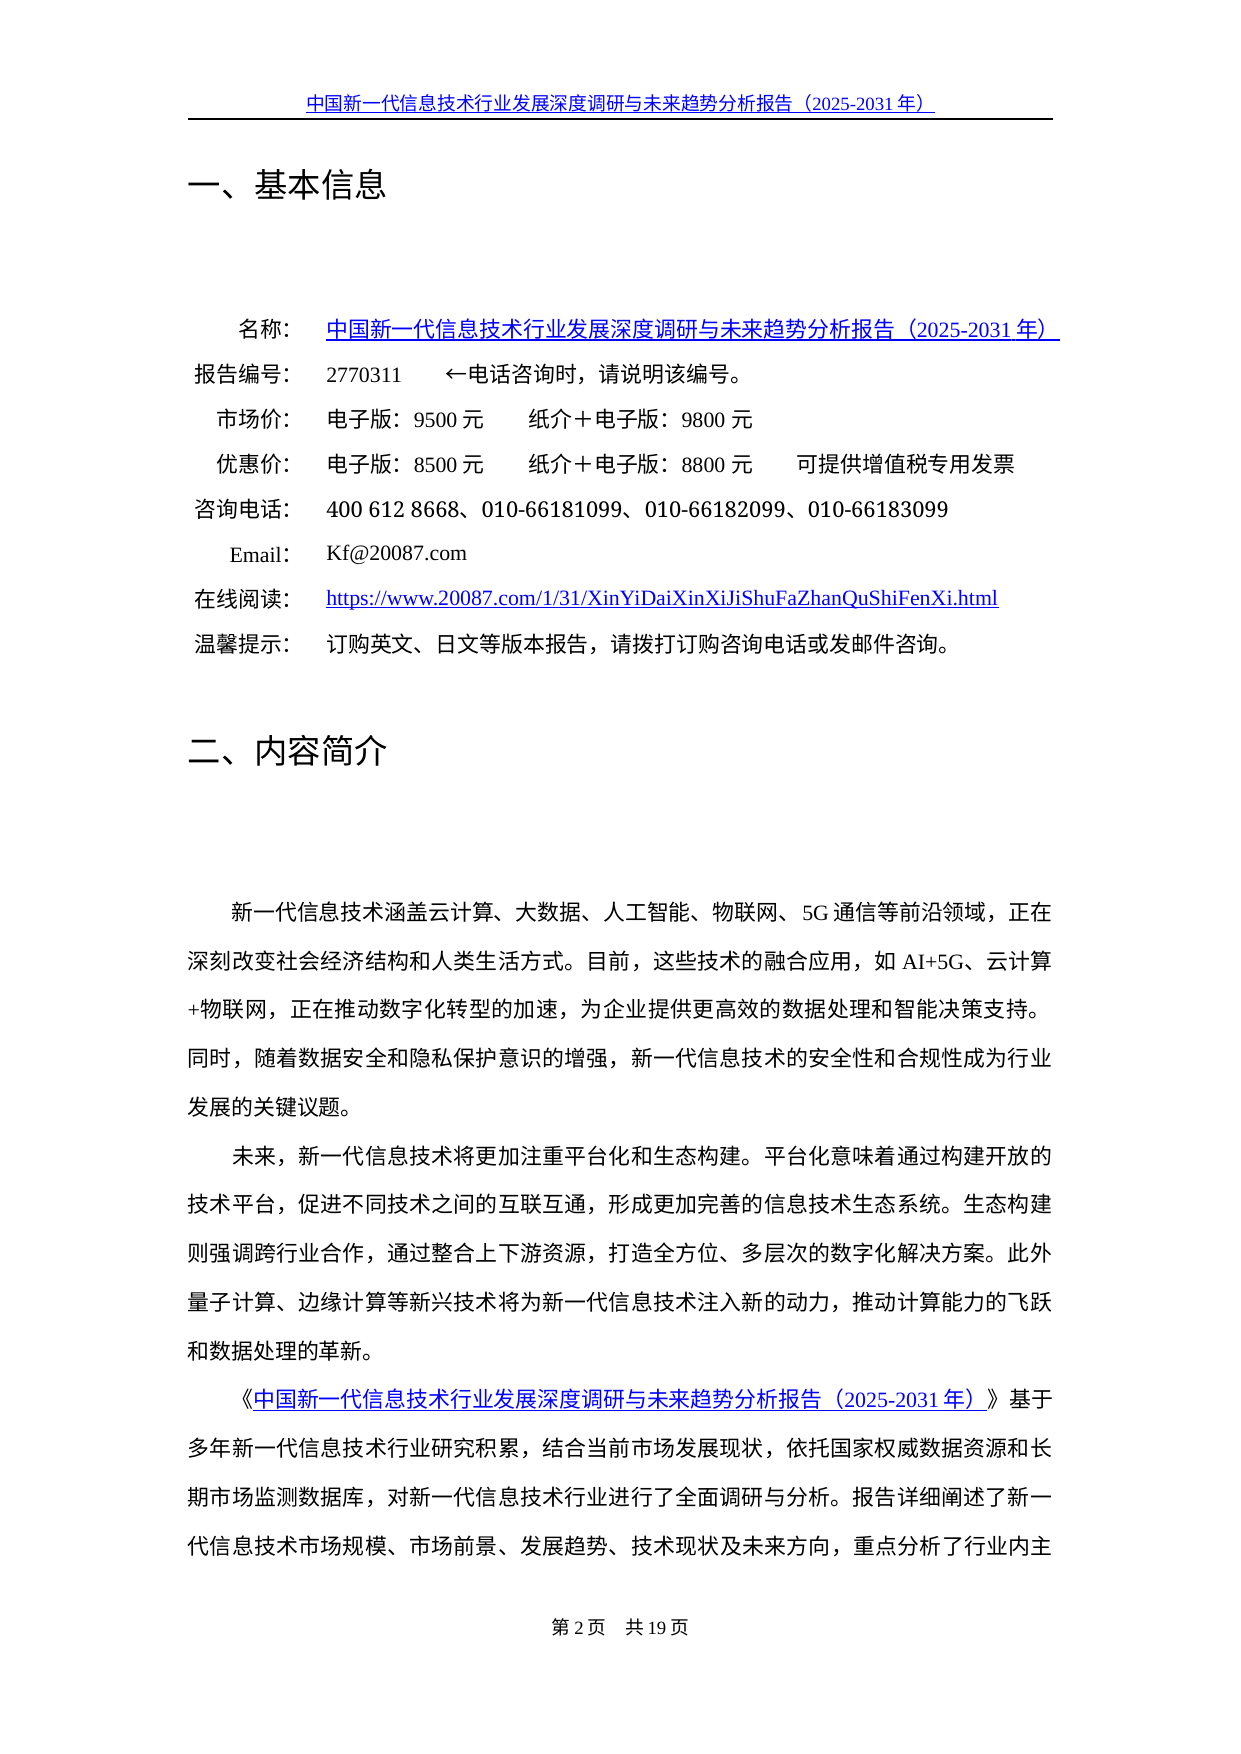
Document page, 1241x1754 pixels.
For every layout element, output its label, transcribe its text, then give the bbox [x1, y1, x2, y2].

table_cell 优惠价： [167, 447, 315, 492]
table_cell 订购英文、日文等版本报告，请拨打订购咨询电话或发邮件咨询。 [315, 627, 1073, 672]
table_cell 电子版：9500 元 纸介＋电子版：9800 元 [315, 402, 1073, 447]
table_cell 电子版：8500 元 纸介＋电子版：8800 元 可提供增值税专用发票 [315, 447, 1073, 492]
table_header 中国新一代信息技术行业发展深度调研与未来趋势分析报告（2025-2031年） [315, 312, 1073, 357]
table_cell [315, 582, 1073, 627]
table_header 名称： [167, 312, 315, 357]
table_cell Kf@20087.com [315, 537, 1073, 582]
table_cell 温馨提示： [167, 627, 315, 672]
table_cell 400 612 8668、010-66181099、010-66182099、010-66183099 [315, 492, 1073, 537]
table_cell 咨询电话： [167, 492, 315, 537]
table_cell 在线阅读： [167, 582, 315, 627]
table_cell Email： [167, 537, 315, 582]
title 二、内容简介 [187, 717, 1053, 782]
table_cell 报告编号： [167, 357, 315, 402]
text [187, 894, 1053, 1561]
table_cell 市场价： [167, 402, 315, 447]
table_cell 2770311 ←电话咨询时，请说明该编号。 [315, 357, 1073, 402]
title 一、基本信息 [187, 150, 1053, 215]
